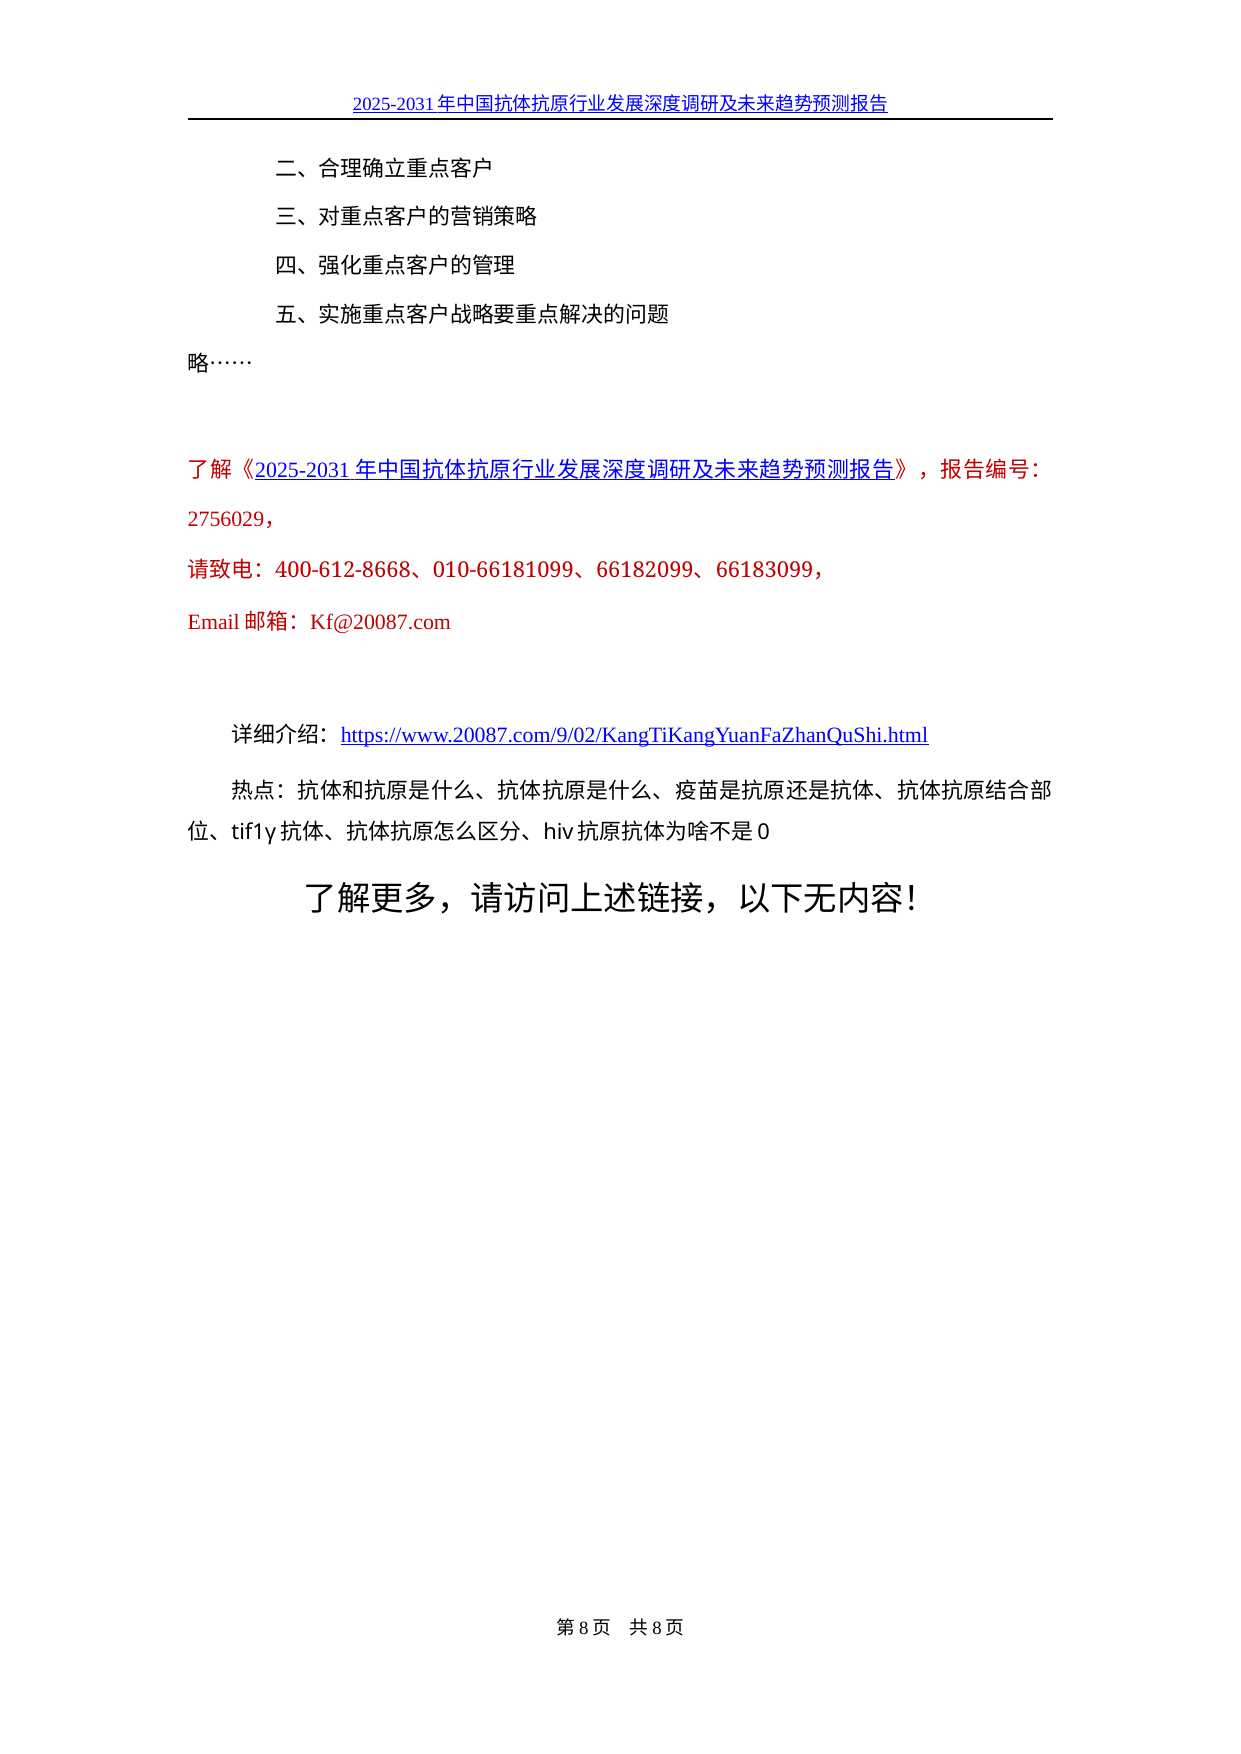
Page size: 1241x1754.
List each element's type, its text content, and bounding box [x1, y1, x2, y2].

text 了解《2025-2031年中国抗体抗原行业发展深度调研及未来趋势预测报告》，报告编号：2756029， [187, 452, 1053, 533]
title 了解更多，请访问上述链接，以下无内容！ [187, 864, 1053, 929]
text 请致电：400-612-8668、010-66181099、66182099、66183099， [187, 552, 1053, 584]
text Email邮箱：Kf@20087.com [187, 603, 1053, 636]
text 热点：抗体和抗原是什么、抗体抗原是什么、疫苗是抗原还是抗体、抗体抗原结合部位、tif1γ抗体、抗体抗原怎么区分、hiv抗原抗体为啥不是0 [187, 773, 1053, 846]
text 详细介绍：https://www.20087.com/9/02/KangTiKangYuanFaZhanQuShi.html [187, 716, 1053, 749]
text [187, 150, 1053, 378]
